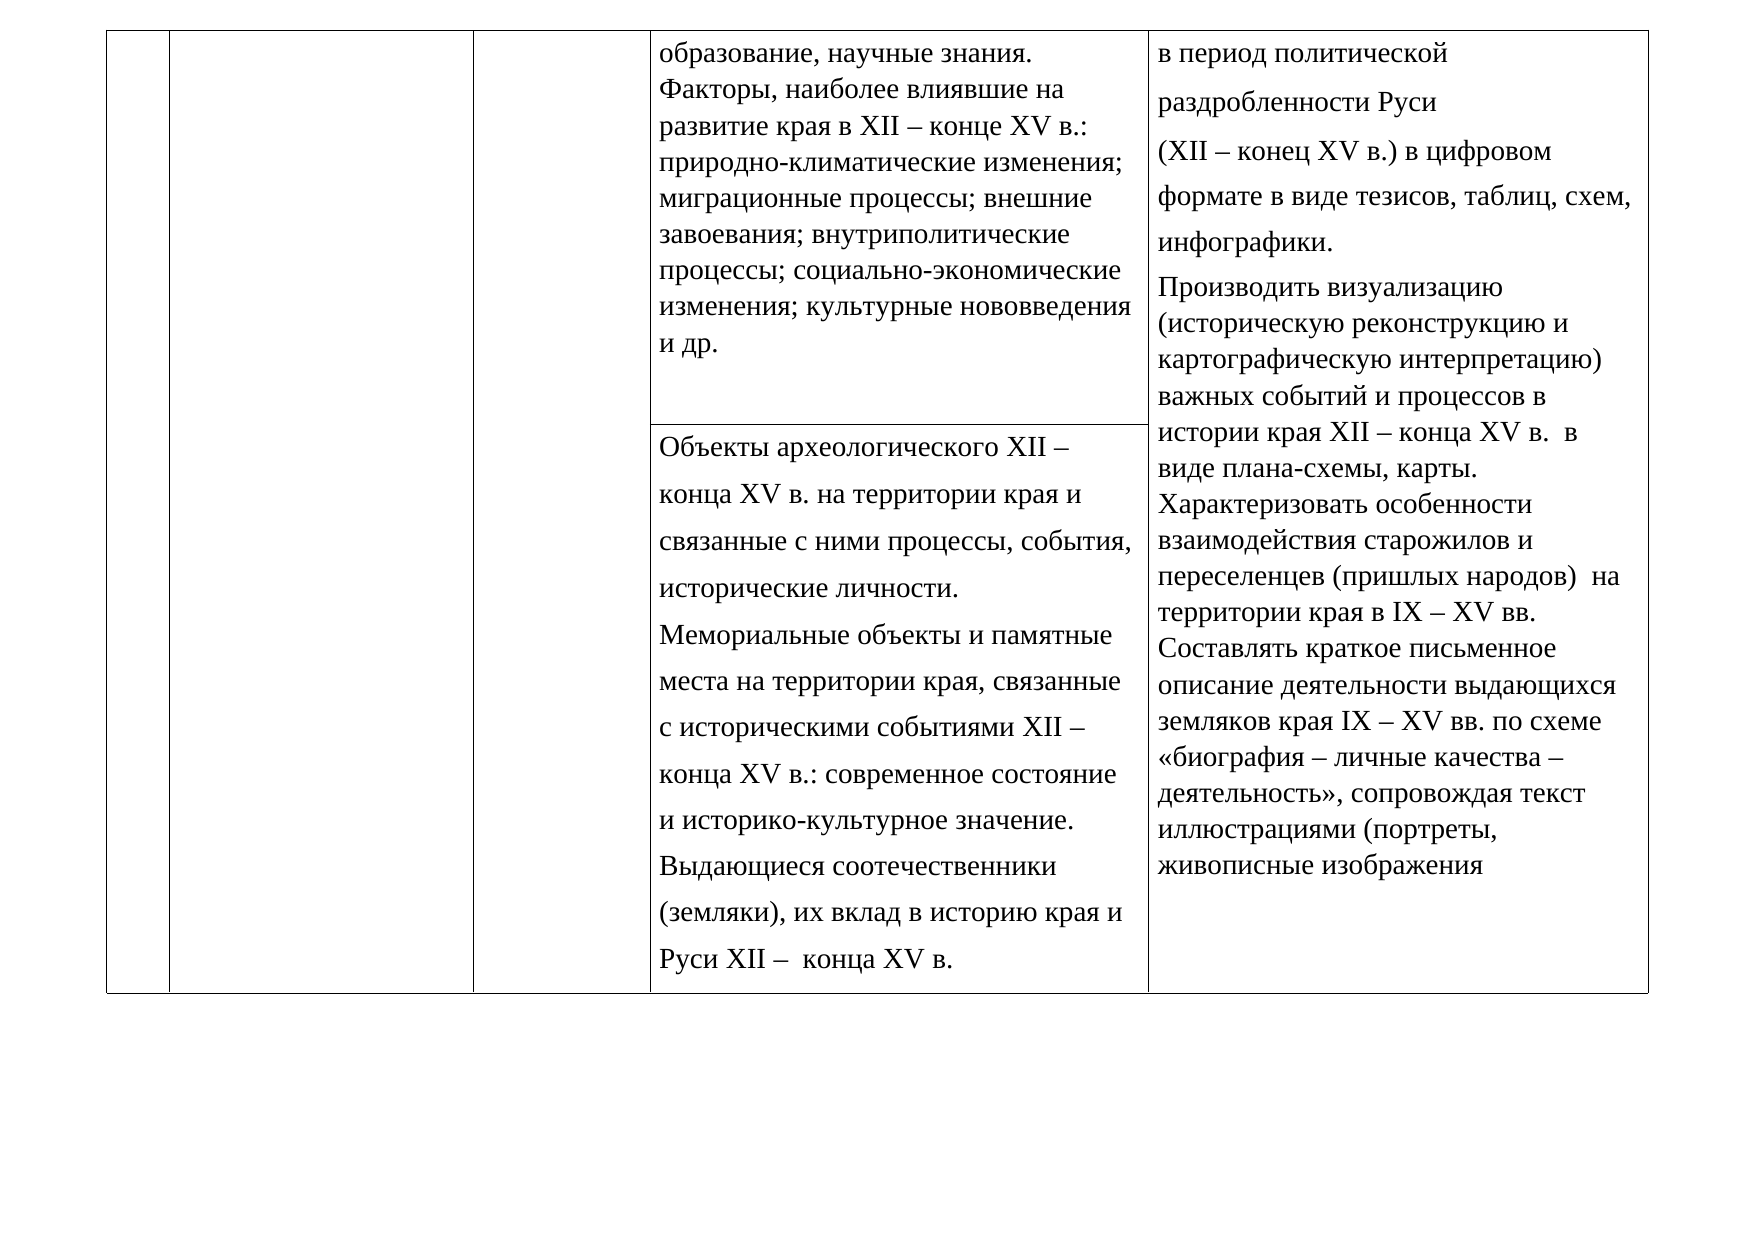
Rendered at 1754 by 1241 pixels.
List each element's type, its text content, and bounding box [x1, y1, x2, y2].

table_header [107, 31, 169, 992]
table_header образование, научные знания. Факторы, наиболее влиявшие на развитие края в XII – конце XV в.: природно-климатические изменения; миграционные процессы; внешние завоевания; внутриполитические процессы; социально-экономические изменения; культурные нововведения и др. [651, 31, 1148, 423]
table_cell Объекты археологического XII – конца XV в. на территории края и связанные с ними процессы, события, исторические личности. Мемориальные объекты и памятные места на территории края, связанные с историческими событиями XII –конца XV в.: современное состояние и историко-культурное значение. Выдающиеся соотечественники (земляки), их вклад в историю края и Руси XII – конца XV в. [651, 425, 1148, 992]
table_header [170, 31, 473, 992]
table_header в период политической раздробленности Руси (ХII – конец ХV в.) в цифровом формате в виде тезисов, таблиц, схем, инфографики. Производить визуализацию (историческую реконструкцию и картографическую интерпретацию) важных событий и процессов в истории края ХII – конца ХV в. в виде плана-схемы, карты. Характеризовать особенности взаимодействия старожилов и переселенцев (пришлых народов) на территории края в IX – ХV вв. Составлять краткое письменное описание деятельности выдающихся земляков края IX – ХV вв. по схеме «биография – личные качества – деятельность», сопровождая текст иллюстрациями (портреты, живописные изображения [1149, 31, 1648, 992]
table_header [474, 31, 650, 992]
